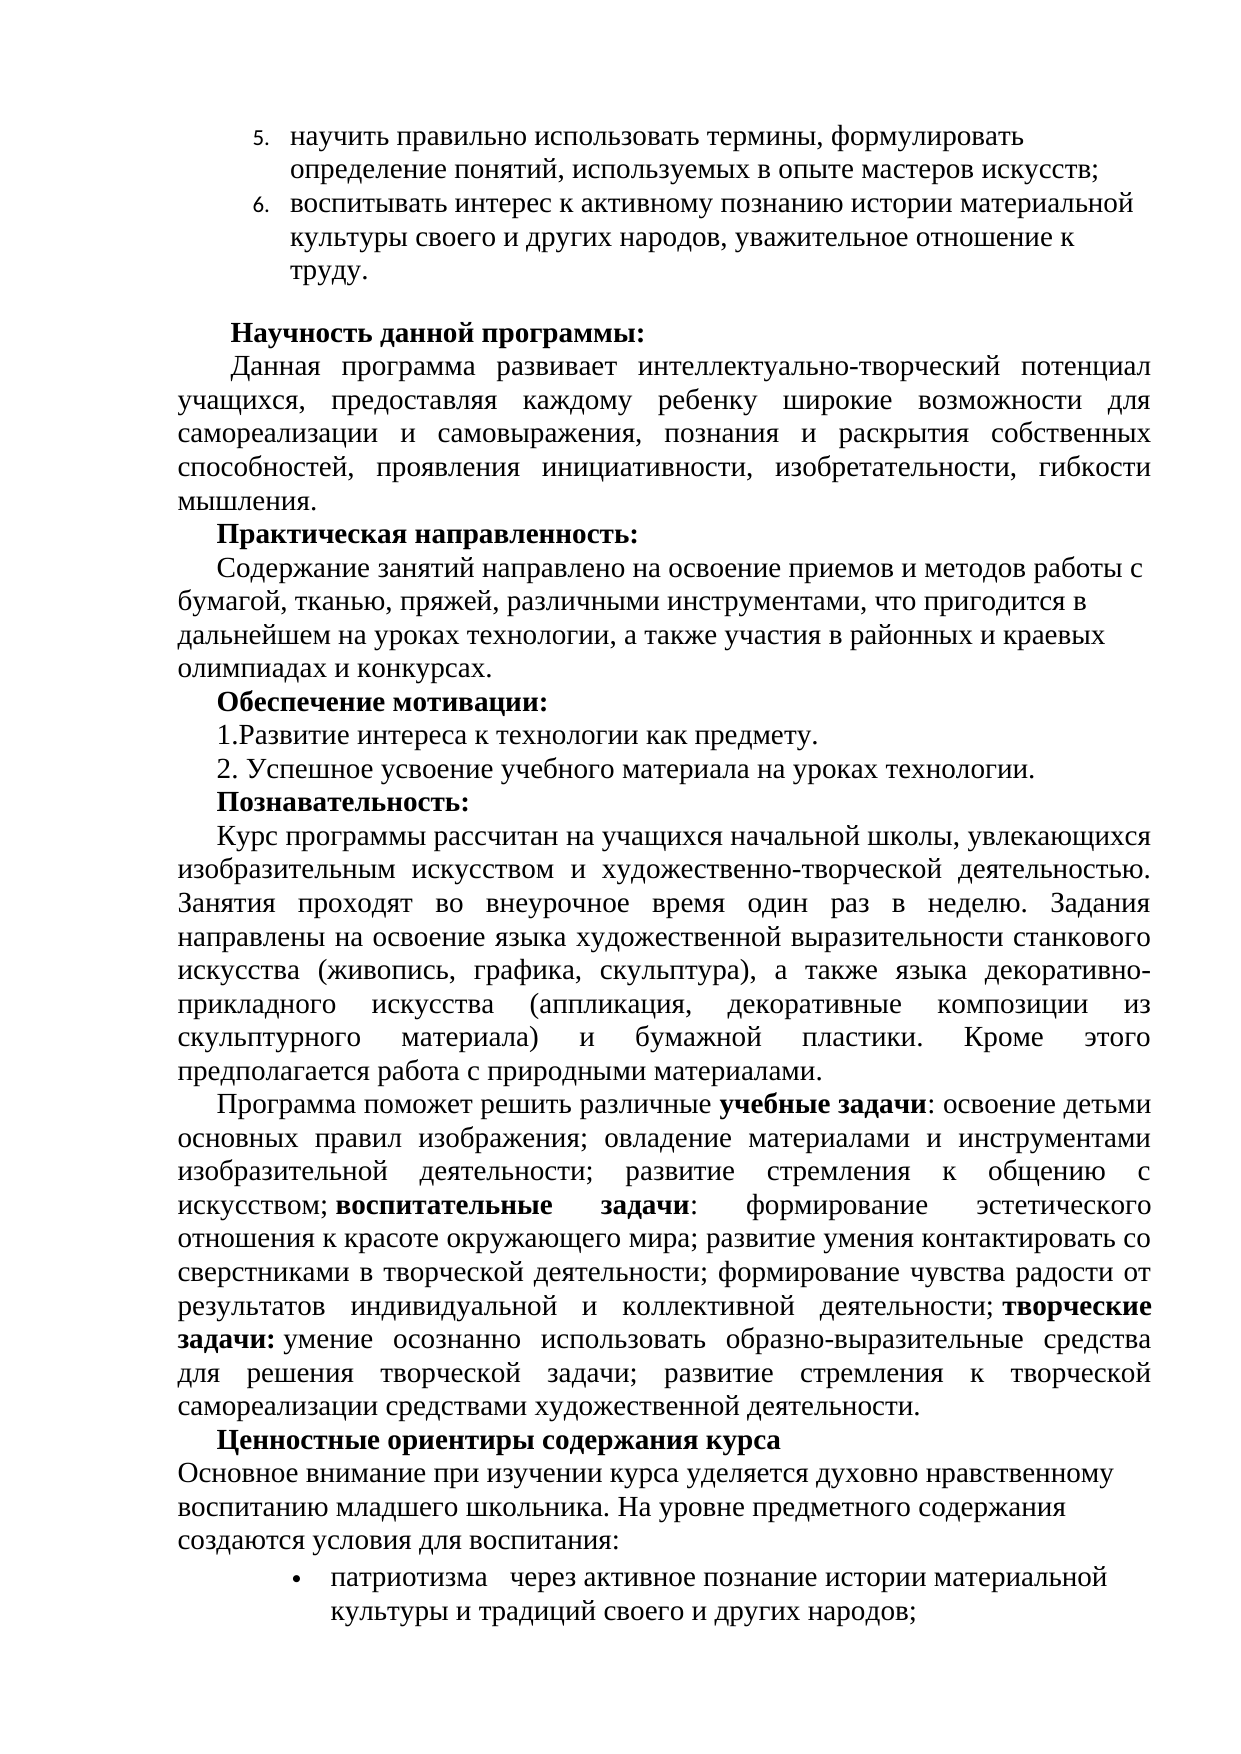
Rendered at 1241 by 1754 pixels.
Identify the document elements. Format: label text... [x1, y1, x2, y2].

list воспитывать интерес к активному познанию истории материальной культуры своего и других народов, уважительное отношение к труду. [252, 185, 1152, 286]
text Курс программы рассчитан на учащихся начальной школы, увлекающихся изобразительным искусством и художественно-творческой деятельностью. Занятия проходят во внеурочное время один раз в неделю. Задания направлены на освоение языка художественной выразительности станкового искусства (живопись, графика, скульптура), а также языка декоративно-прикладного искусства (аппликация, декоративные композиции из скульптурного материала) и бумажной пластики. Кроме этого предполагается работа с природными материалами. [177, 818, 1152, 1086]
text Программа поможет решить различные учебные задачи: освоение детьми основных правил изображения; овладение материалами и инструментами изобразительной деятельности; развитие стремления к общению с искусством; воспитательные задачи: формирование эстетического отношения к красоте окружающего мира; развитие умения контактировать со сверстниками в творческой деятельности; формирование чувства радости от результатов индивидуальной и коллективной деятельности; творческие задачи: умение осознанно использовать образно-выразительные средства для решения творческой задачи; развитие стремления к творческой самореализации средствами художественной деятельности. [177, 1086, 1152, 1422]
text Научность данной программы: [177, 315, 1152, 348]
text Практическая направленность: [177, 516, 1152, 550]
text 2. Успешное усвоение учебного материала на уроках технологии. [177, 751, 1152, 784]
text Познавательность: [177, 784, 1152, 818]
text Ценностные ориентиры содержания курса [177, 1422, 1152, 1455]
text 1.Развитие интереса к технологии как предмету. [177, 717, 1152, 751]
text Обеспечение мотивации: [177, 684, 1152, 717]
list патриотизма через активное познание истории материальной культуры и традиций своего и других народов; [293, 1559, 1152, 1626]
text Содержание занятий направлено на освоение приемов и методов работы с бумагой, тканью, пряжей, различными инструментами, что пригодится в дальнейшем на уроках технологии, а также участия в районных и краевых олимпиадах и конкурсах. [177, 550, 1152, 684]
list научить правильно использовать термины, формулировать определение понятий, используемых в опыте мастеров искусств; [252, 118, 1152, 185]
text Данная программа развивает интеллектуально-творческий потенциал учащихся, предоставляя каждому ребенку широкие возможности для самореализации и самовыражения, познания и раскрытия собственных способностей, проявления инициативности, изобретательности, гибкости мышления. [177, 348, 1152, 516]
text Основное внимание при изучении курса уделяется духовно нравственному воспитанию младшего школьника. На уровне предметного содержания создаются условия для воспитания: [177, 1455, 1152, 1556]
